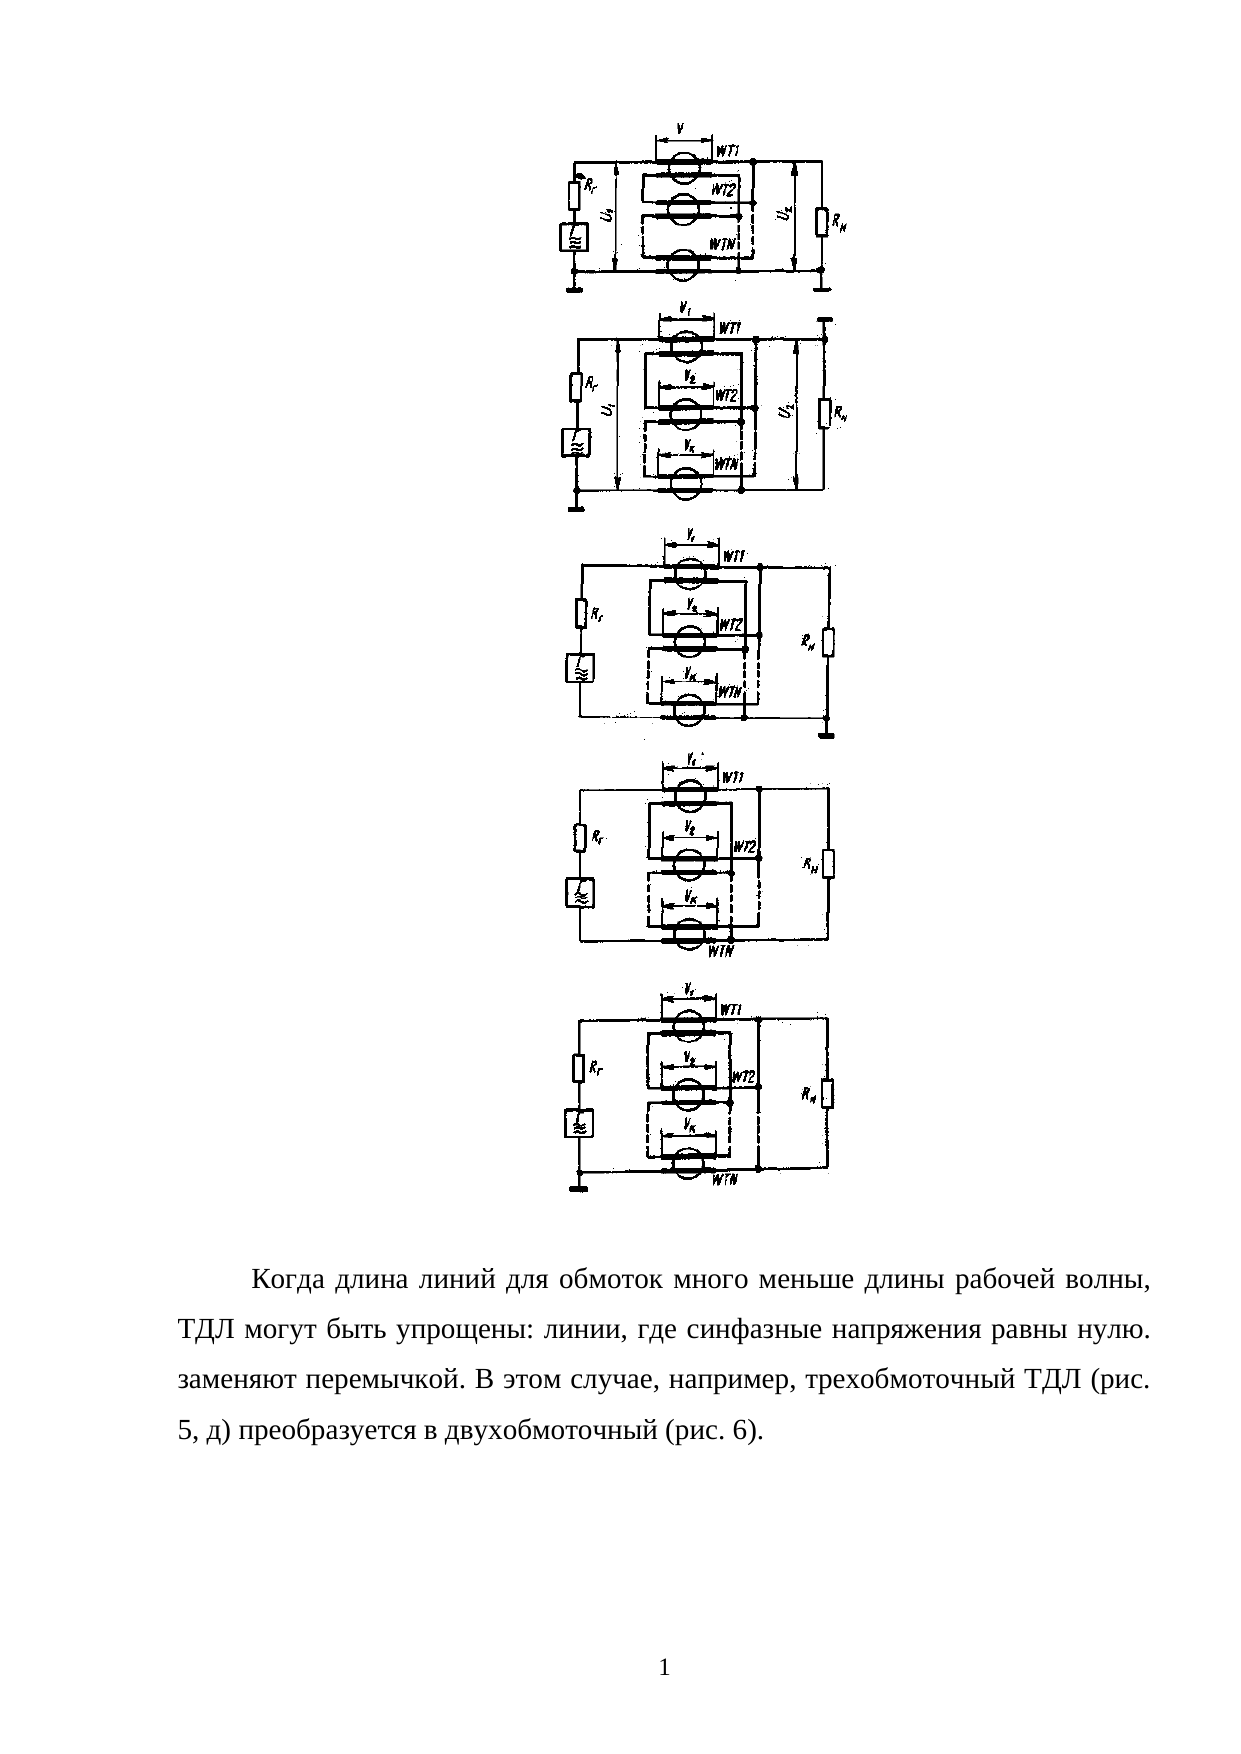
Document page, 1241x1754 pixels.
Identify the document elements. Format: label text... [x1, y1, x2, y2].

text Когда длина линий для обмоток много меньше длины рабочей волны, ТДЛ могут быть упрощены: линии, где синфазные напряжения равны нулю. заменяют перемычкой. В этом случае, например, трехобмоточный ТДЛ (рис. 5, д) преобразуется в двухобмоточный (рис. 6). [177, 1261, 1152, 1446]
picture [556, 118, 847, 1197]
